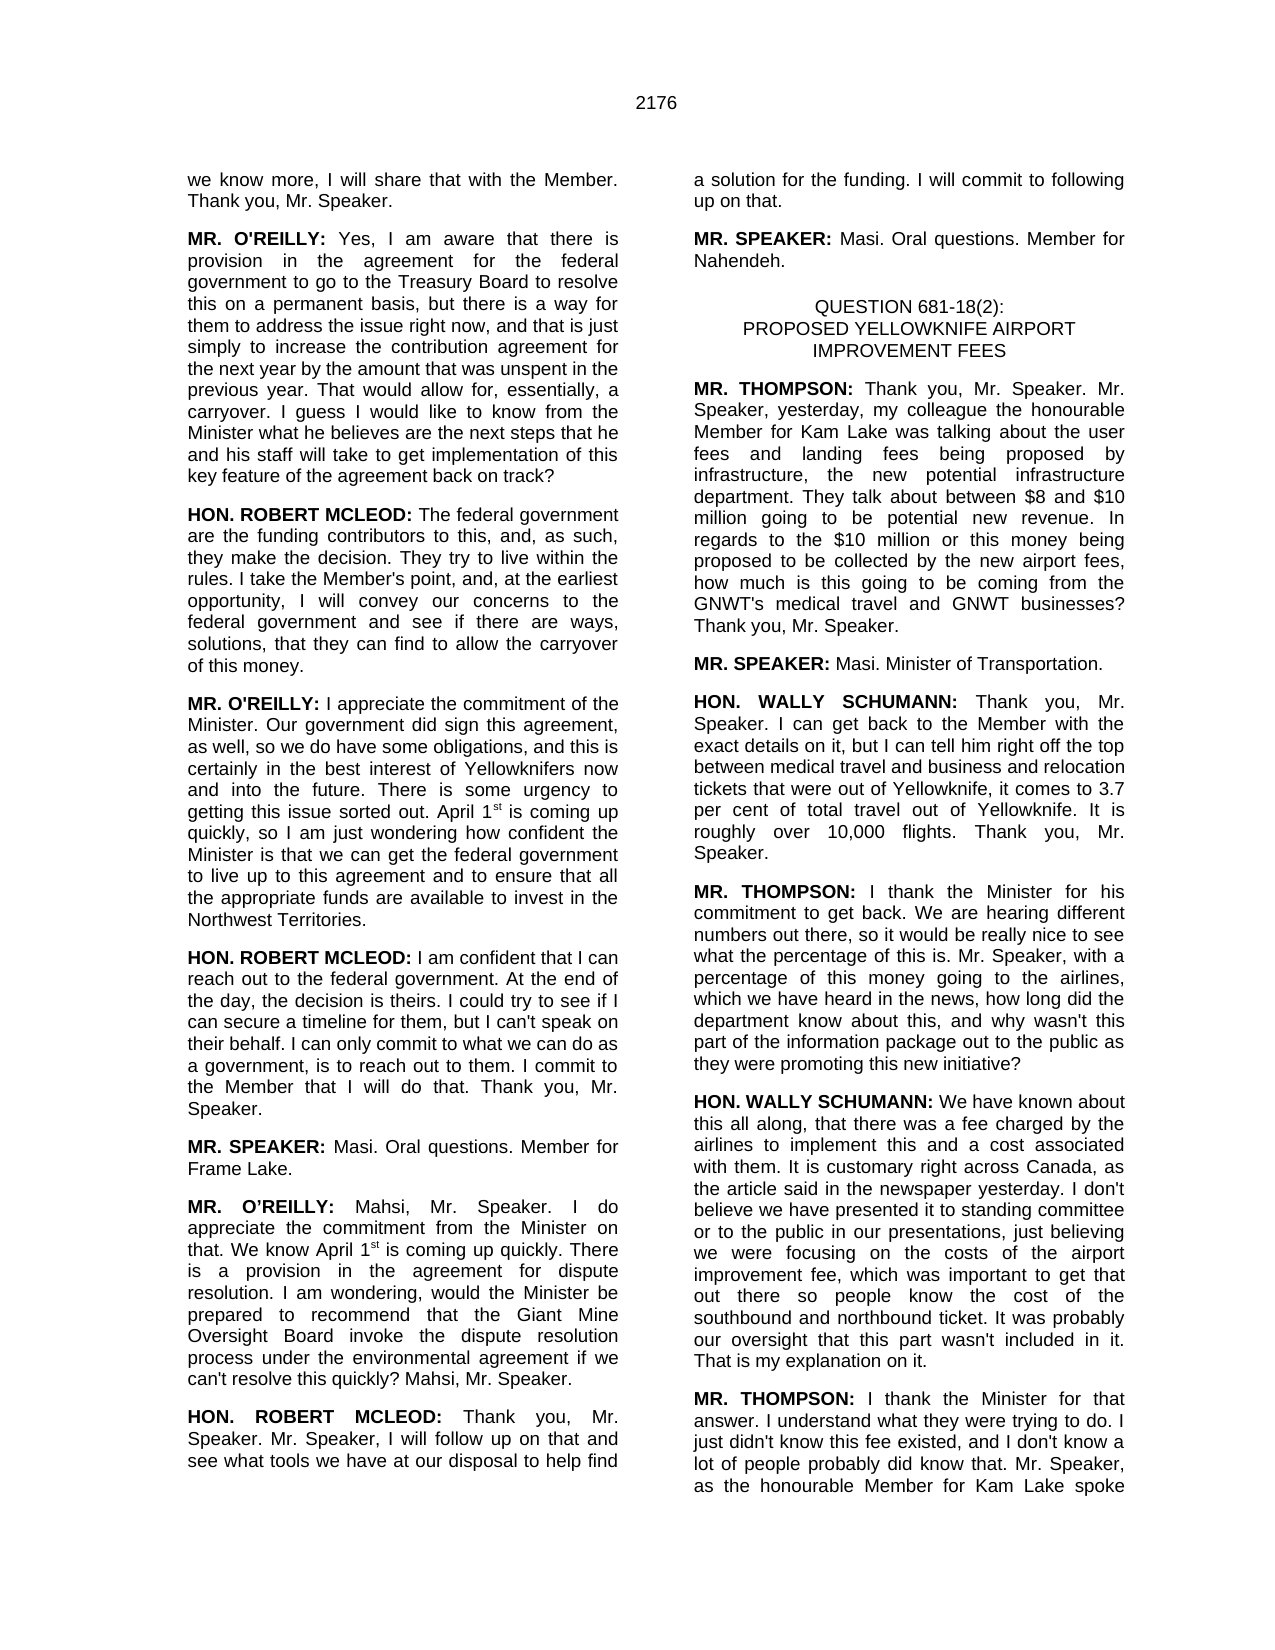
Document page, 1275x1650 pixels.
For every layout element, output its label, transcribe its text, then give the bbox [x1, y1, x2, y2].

text HON. ROBERT MCLEOD: The federal government are the funding contributors to this, and, as such, they make the decision. They try to live within the rules. I take the Member's point, and, at the earliest opportunity, I will convey our concerns to the federal government and see if there are ways, solutions, that they can find to allow the carryover of this money. [187, 503, 619, 676]
subtitle Question 681-18(2): Proposed Yellowknife Airport Improvement Fees [694, 296, 1125, 361]
text MR. THOMPSON: I thank the Minister for his commitment to get back. We are hearing different numbers out there, so it would be really nice to see what the percentage of this is. Mr. Speaker, with a percentage of this money going to the airlines, which we have heard in the news, how long did the department know about this, and why wasn't this part of the information package out to the public as they were promoting this new initiative? [694, 880, 1125, 1074]
text HON. ROBERT MCLEOD: I am confident that I can reach out to the federal government. At the end of the day, the decision is theirs. I could try to see if I can secure a timeline for them, but I can't speak on their behalf. I can only commit to what we can do as a government, is to reach out to them. I commit to the Member that I will do that. Thank you, Mr. Speaker. [187, 947, 619, 1119]
text MR. O'REILLY: I appreciate the commitment of the Minister. Our government did sign this agreement, as well, so we do have some obligations, and this is certainly in the best interest of Yellowknifers now and into the future. There is some urgency to getting this issue sorted out. April 1st is coming up quickly, so I am just wondering how confident the Minister is that we can get the federal government to live up to this agreement and to ensure that all the appropriate funds are available to invest in the Northwest Territories. [187, 693, 619, 930]
text MR. THOMPSON: Thank you, Mr. Speaker. Mr. Speaker, yesterday, my colleague the honourable Member for Kam Lake was talking about the user fees and landing fees being proposed by infrastructure, the new potential infrastructure department. They talk about between $8 and $10 million going to be potential new revenue. In regards to the $10 million or this money being proposed to be collected by the new airport fees, how much is this going to be coming from the GNWT's medical travel and GNWT businesses? Thank you, Mr. Speaker. [694, 378, 1125, 636]
text MR. O’REILLY: Mahsi, Mr. Speaker. I do appreciate the commitment from the Minister on that. We know April 1st is coming up quickly. There is a provision in the agreement for dispute resolution. I am wondering, would the Minister be prepared to recommend that the Giant Mine Oversight Board invoke the dispute resolution process under the environmental agreement if we can't resolve this quickly? Mahsi, Mr. Speaker. [187, 1196, 619, 1389]
text MR. SPEAKER: Masi. Oral questions. Member for Frame Lake. [187, 1136, 619, 1179]
text MR. SPEAKER: Masi. Oral questions. Member for Nahendeh. [694, 228, 1125, 271]
text MR. SPEAKER: Masi. Minister of Transportation. [694, 653, 1125, 674]
text HON. ROBERT MCLEOD: Thank you, Mr. Speaker. Mr. Speaker, I will follow up on that and see what tools we have at our disposal to help find a solution for the funding. I will commit to following up on that. [187, 1406, 619, 1471]
text HON. WALLY SCHUMANN: We have known about this all along, that there was a fee charged by the airlines to implement this and a cost associated with them. It is customary right across Canada, as the article said in the newspaper yesterday. I don't believe we have presented it to standing committee or to the public in our presentations, just believing we were focusing on the costs of the airport improvement fee, which was important to get that out there so people know the cost of the southbound and northbound ticket. It was probably our oversight that this part wasn't included in it. That is my explanation on it. [694, 1091, 1125, 1371]
text MR. O'REILLY: Yes, I am aware that there is provision in the agreement for the federal government to go to the Treasury Board to resolve this on a permanent basis, but there is a way for them to address the issue right now, and that is just simply to increase the contribution agreement for the next year by the amount that was unspent in the previous year. That would allow for, essentially, a carryover. I guess I would like to know from the Minister what he believes are the next steps that he and his staff will take to get implementation of this key feature of the agreement back on track? [187, 228, 619, 487]
text HON. ROBERT MCLEOD: Thank you, Mr. Speaker. Mr. Speaker, I will follow up on that and see what tools we have at our disposal to help find a solution for the funding. I will commit to following up on that. [694, 168, 1125, 211]
text HON. WALLY SCHUMANN: Thank you, Mr. Speaker. I can get back to the Member with the exact details on it, but I can tell him right off the top between medical travel and business and relocation tickets that were out of Yellowknife, it comes to 3.7 per cent of total travel out of Yellowknife. It is roughly over 10,000 flights. Thank you, Mr. Speaker. [694, 691, 1125, 864]
